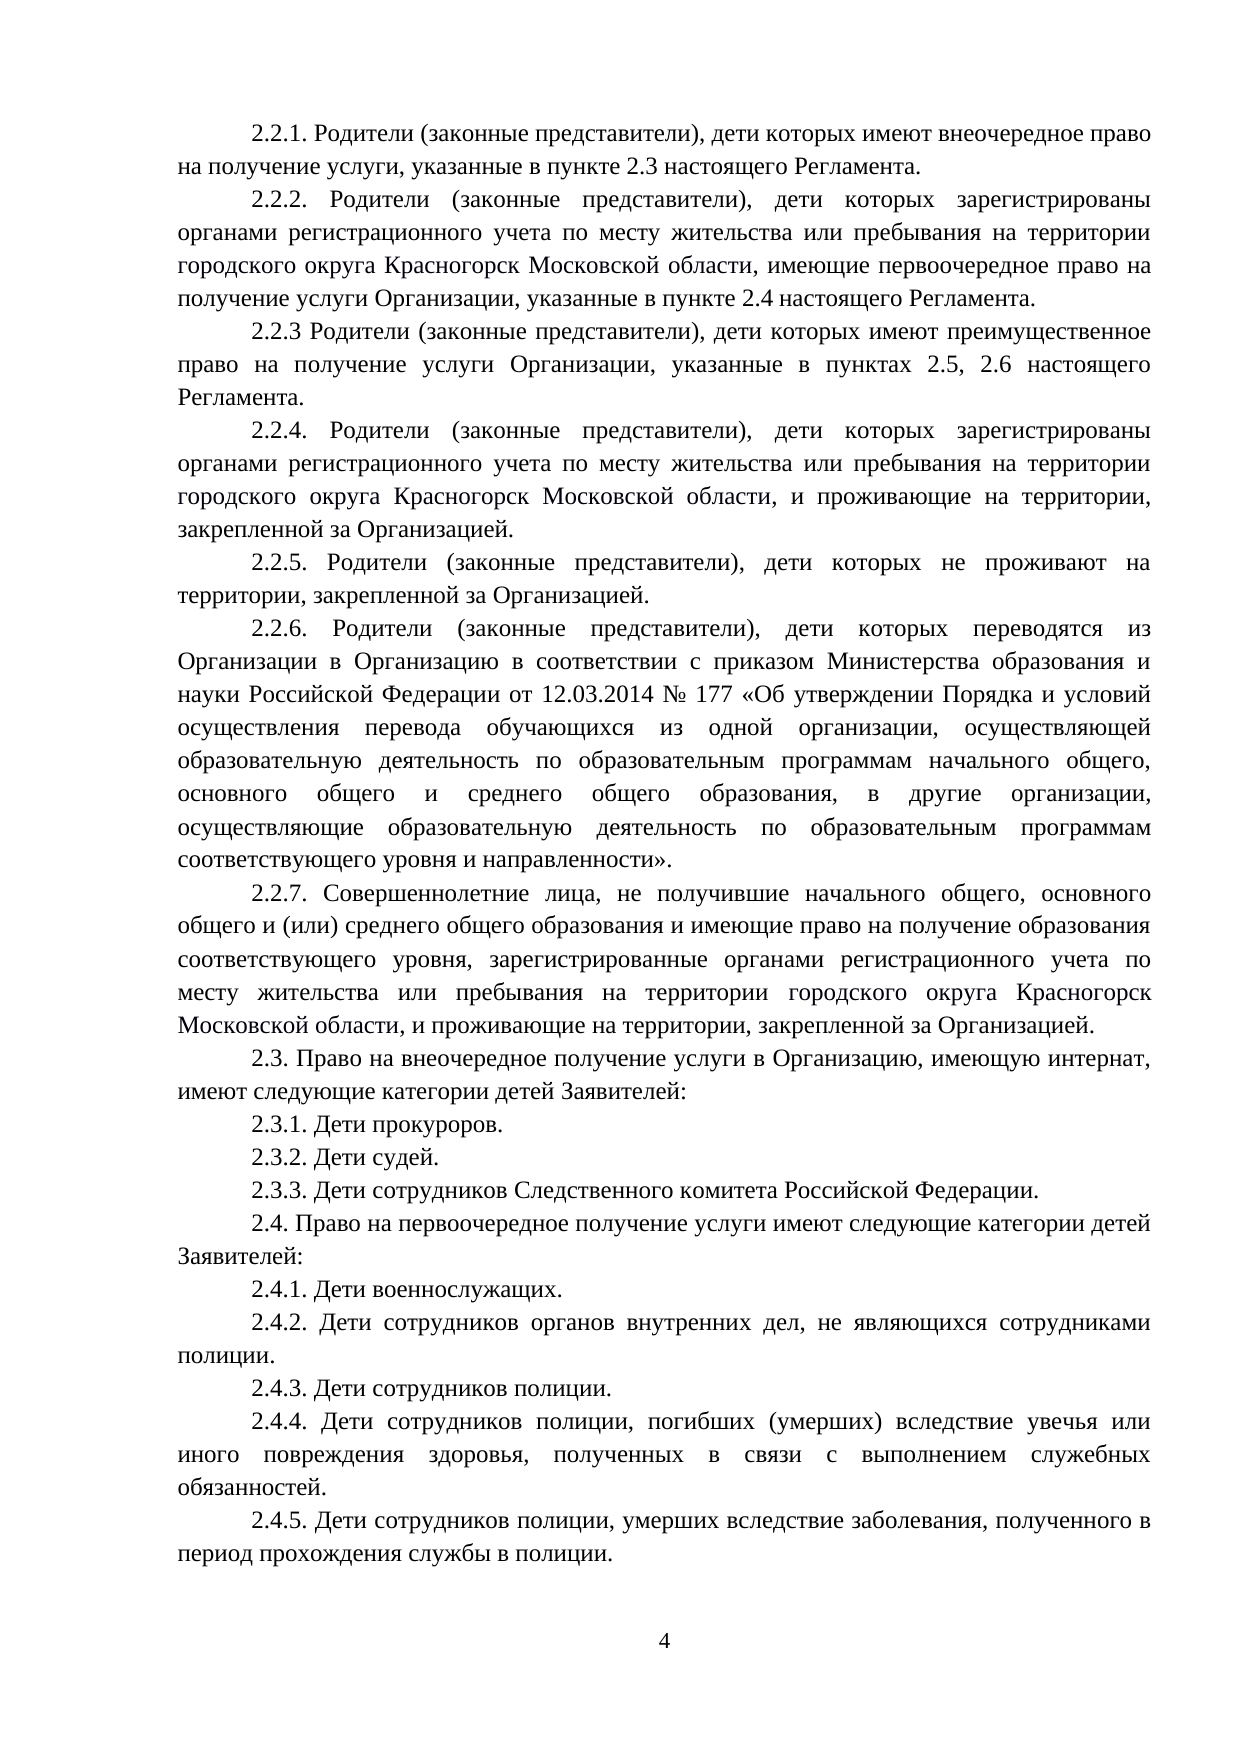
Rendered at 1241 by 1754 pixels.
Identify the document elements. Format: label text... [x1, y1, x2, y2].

text 2.4.3. Дети сотрудников полиции. [177, 1373, 1152, 1402]
text 2.4.2. Дети сотрудников органов внутренних дел, не являющихся сотрудниками полиции. [177, 1307, 1152, 1369]
text 2.4.1. Дети военнослужащих. [177, 1274, 1152, 1303]
text 2.3.3. Дети сотрудников Следственного комитета Российской Федерации. [177, 1175, 1152, 1203]
text 2.4.4. Дети сотрудников полиции, погибших (умерших) вследствие увечья или иного повреждения здоровья, полученных в связи с выполнением служебных обязанностей. [177, 1406, 1152, 1501]
text 2.4. Право на первоочередное получение услуги имеют следующие категории детей Заявителей: [177, 1208, 1152, 1269]
text 2.2.1. Родители (законные представители), дети которых имеют внеочередное право на получение услуги, указанные в пункте 2.3 настоящего Регламента. [177, 118, 1152, 180]
text 2.2.4. Родители (законные представители), дети которых зарегистрированы органами регистрационного учета по месту жительства или пребывания на территории городского округа Красногорск Московской области, и проживающие на территории, закрепленной за Организацией. [177, 415, 1152, 543]
text 2.4.5. Дети сотрудников полиции, умерших вследствие заболевания, полученного в период прохождения службы в полиции. [177, 1505, 1152, 1567]
text 2.2.5. Родители (законные представители), дети которых не проживают на территории, закрепленной за Организацией. [177, 547, 1152, 609]
text 2.3.2. Дети судей. [177, 1142, 1152, 1171]
text 2.2.7. Совершеннолетние лица, не получившие начального общего, основного общего и (или) среднего общего образования и имеющие право на получение образования соответствующего уровня, зарегистрированные органами регистрационного учета по месту жительства или пребывания на территории городского округа Красногорск Московской области, и проживающие на территории, закрепленной за Организацией. [177, 878, 1152, 1038]
text 2.2.6. Родители (законные представители), дети которых переводятся из Организации в Организацию в соответствии с приказом Министерства образования и науки Российской Федерации от 12.03.2014 № 177 «Об утверждении Порядка и условий осуществления перевода обучающихся из одной организации, осуществляющей образовательную деятельность по образовательным программам начального общего, основного общего и среднего общего образования, в другие организации, осуществляющие образовательную деятельность по образовательным программам соответствующего уровня и направленности». [177, 613, 1152, 873]
text 2.3.1. Дети прокуроров. [177, 1109, 1152, 1137]
text 2.2.3 Родители (законные представители), дети которых имеют преимущественное право на получение услуги Организации, указанные в пунктах 2.5, 2.6 настоящего Регламента. [177, 316, 1152, 411]
text 2.3. Право на внеочередное получение услуги в Организацию, имеющую интернат, имеют следующие категории детей Заявителей: [177, 1043, 1152, 1104]
text 2.2.2. Родители (законные представители), дети которых зарегистрированы органами регистрационного учета по месту жительства или пребывания на территории городского округа Красногорск Московской области, имеющие первоочередное право на получение услуги Организации, указанные в пункте 2.4 настоящего Регламента. [177, 184, 1152, 312]
